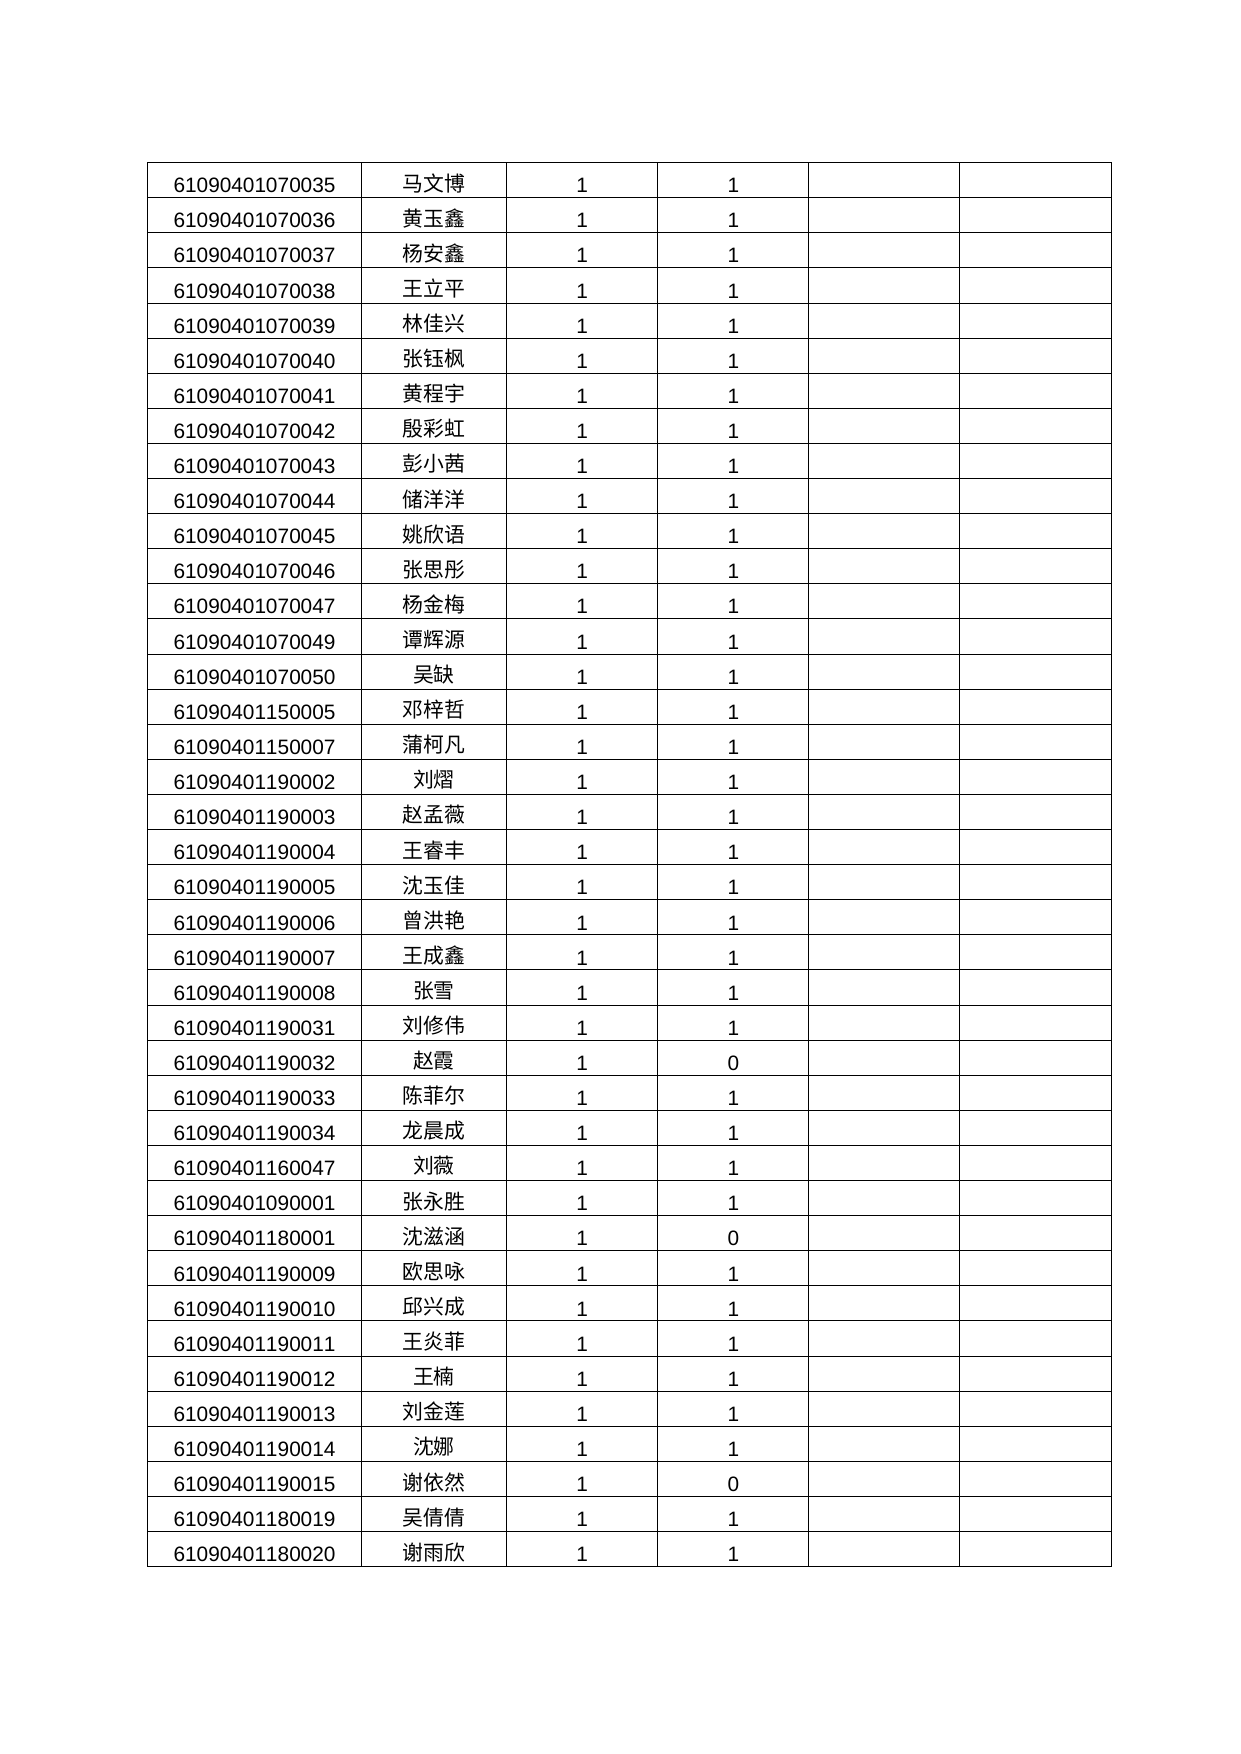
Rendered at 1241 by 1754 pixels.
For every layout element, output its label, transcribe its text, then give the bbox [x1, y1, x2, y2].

table_cell [809, 1006, 959, 1039]
table_cell 王楠 [362, 1357, 506, 1391]
table_cell 61090401070042 [148, 409, 361, 443]
table_cell [809, 1392, 959, 1426]
table_cell [960, 233, 1111, 267]
table_cell 1 [658, 655, 808, 688]
table_cell 1 [658, 163, 808, 197]
table_cell 1 [658, 1392, 808, 1426]
table_cell 1 [507, 1532, 657, 1566]
table_cell 1 [658, 935, 808, 969]
table_cell [960, 1497, 1111, 1531]
table_cell 储洋洋 [362, 479, 506, 513]
table_cell [960, 339, 1111, 373]
table_cell [809, 1286, 959, 1320]
table_cell 61090401180001 [148, 1216, 361, 1250]
table_cell 1 [658, 233, 808, 267]
table_cell 1 [507, 1216, 657, 1250]
table_cell 1 [507, 1286, 657, 1320]
table_cell [809, 1532, 959, 1566]
table_cell 沈娜 [362, 1427, 506, 1461]
table_cell 1 [507, 1006, 657, 1039]
table_cell 1 [658, 479, 808, 513]
table_cell 1 [658, 795, 808, 829]
table_cell [960, 1216, 1111, 1250]
table_cell [960, 655, 1111, 688]
table_cell 谢依然 [362, 1462, 506, 1496]
table_cell [960, 514, 1111, 548]
table_cell 1 [658, 339, 808, 373]
table_cell [809, 339, 959, 373]
table_cell 1 [507, 304, 657, 337]
table_cell 蒲柯凡 [362, 725, 506, 759]
table_cell 1 [658, 549, 808, 583]
table_cell 1 [507, 163, 657, 197]
table_cell [960, 584, 1111, 618]
table_cell 1 [507, 619, 657, 653]
table_cell 61090401190006 [148, 900, 361, 934]
table_cell 61090401190014 [148, 1427, 361, 1461]
table_cell 张雪 [362, 970, 506, 1004]
table_cell 1 [507, 233, 657, 267]
table_cell [809, 233, 959, 267]
table_cell 61090401190005 [148, 865, 361, 899]
table_cell [960, 900, 1111, 934]
table_cell 1 [507, 584, 657, 618]
table_cell [809, 935, 959, 969]
table_cell 0 [658, 1041, 808, 1075]
table_cell 邱兴成 [362, 1286, 506, 1320]
table_cell [809, 1251, 959, 1285]
table_cell [960, 619, 1111, 653]
table_cell 张思彤 [362, 549, 506, 583]
table_cell 61090401190007 [148, 935, 361, 969]
table_cell 61090401070043 [148, 444, 361, 478]
table_cell 曾洪艳 [362, 900, 506, 934]
table_cell 1 [658, 1006, 808, 1039]
table_cell 61090401190013 [148, 1392, 361, 1426]
table_cell 杨金梅 [362, 584, 506, 618]
table_cell 1 [658, 865, 808, 899]
table_cell [960, 1076, 1111, 1110]
table_cell 61090401070035 [148, 163, 361, 197]
table_cell 61090401070039 [148, 304, 361, 337]
table_cell 1 [507, 1076, 657, 1110]
table_cell [809, 444, 959, 478]
table_cell 谭辉源 [362, 619, 506, 653]
table_cell 1 [507, 514, 657, 548]
table_cell [960, 1427, 1111, 1461]
table_cell [960, 374, 1111, 408]
table_cell 黄玉鑫 [362, 198, 506, 232]
table_cell 王睿丰 [362, 830, 506, 864]
table_cell 1 [507, 690, 657, 724]
table_cell 1 [658, 1357, 808, 1391]
table_cell 61090401190034 [148, 1111, 361, 1145]
table_cell 沈滋涵 [362, 1216, 506, 1250]
table_cell [809, 1497, 959, 1531]
table_cell [809, 690, 959, 724]
table_cell 1 [658, 1427, 808, 1461]
table_cell [960, 549, 1111, 583]
table_cell [809, 1216, 959, 1250]
table_cell 1 [658, 1321, 808, 1356]
table_cell 1 [658, 584, 808, 618]
table_cell 刘修伟 [362, 1006, 506, 1039]
table_cell 1 [507, 725, 657, 759]
table_cell 0 [658, 1216, 808, 1250]
table_cell 61090401190003 [148, 795, 361, 829]
table_cell 赵霞 [362, 1041, 506, 1075]
table_cell [809, 795, 959, 829]
table_cell 1 [507, 830, 657, 864]
table_cell 1 [658, 198, 808, 232]
table_cell 1 [507, 198, 657, 232]
table_cell [809, 479, 959, 513]
table_cell [809, 1462, 959, 1496]
table_cell [809, 1146, 959, 1180]
table_cell [960, 760, 1111, 794]
table_cell 1 [507, 935, 657, 969]
table_cell 61090401070041 [148, 374, 361, 408]
table_cell 1 [507, 900, 657, 934]
table_cell 61090401160047 [148, 1146, 361, 1180]
table_cell 1 [658, 374, 808, 408]
table_cell 61090401190011 [148, 1321, 361, 1356]
table_cell [960, 1532, 1111, 1566]
table_cell 1 [658, 1181, 808, 1215]
table_cell 张永胜 [362, 1181, 506, 1215]
table_cell 1 [658, 830, 808, 864]
table_cell [809, 830, 959, 864]
table_cell 61090401070044 [148, 479, 361, 513]
table_cell 1 [507, 865, 657, 899]
table_cell 吴缺 [362, 655, 506, 688]
table_cell 1 [507, 444, 657, 478]
table_cell [960, 1286, 1111, 1320]
table_cell [809, 268, 959, 302]
table_cell 1 [658, 409, 808, 443]
table_cell 1 [658, 1532, 808, 1566]
table_cell 刘金莲 [362, 1392, 506, 1426]
table_cell 1 [507, 268, 657, 302]
table_cell 1 [658, 1497, 808, 1531]
table_cell [809, 1111, 959, 1145]
table_cell 1 [507, 1041, 657, 1075]
table_cell 1 [658, 1111, 808, 1145]
table_cell 王成鑫 [362, 935, 506, 969]
table_cell [960, 1251, 1111, 1285]
table_cell 61090401190008 [148, 970, 361, 1004]
table_cell 61090401070046 [148, 549, 361, 583]
table_cell 1 [658, 900, 808, 934]
table_cell 龙晨成 [362, 1111, 506, 1145]
table_cell 61090401090001 [148, 1181, 361, 1215]
table_cell [809, 514, 959, 548]
table_cell [809, 584, 959, 618]
table_cell [960, 163, 1111, 197]
table_cell [960, 865, 1111, 899]
table_cell 杨安鑫 [362, 233, 506, 267]
table_cell 赵孟薇 [362, 795, 506, 829]
table_cell [809, 549, 959, 583]
table_cell 陈菲尔 [362, 1076, 506, 1110]
table_cell 1 [507, 1146, 657, 1180]
table_cell 沈玉佳 [362, 865, 506, 899]
table_cell 61090401180020 [148, 1532, 361, 1566]
table_cell [809, 374, 959, 408]
table_cell [960, 1321, 1111, 1356]
table_cell 1 [658, 619, 808, 653]
table_cell [809, 760, 959, 794]
table_cell [960, 1041, 1111, 1075]
table_cell 61090401070038 [148, 268, 361, 302]
table_cell 61090401190032 [148, 1041, 361, 1075]
table_cell 殷彩虹 [362, 409, 506, 443]
table_cell 吴倩倩 [362, 1497, 506, 1531]
table_cell [960, 409, 1111, 443]
table_cell 1 [507, 479, 657, 513]
table_cell 张钰枫 [362, 339, 506, 373]
table_cell 61090401190012 [148, 1357, 361, 1391]
table_cell 1 [658, 1251, 808, 1285]
table_cell 邓梓哲 [362, 690, 506, 724]
table_cell 61090401150007 [148, 725, 361, 759]
table_cell [809, 1357, 959, 1391]
table_cell [809, 163, 959, 197]
table_cell [960, 198, 1111, 232]
table_cell [809, 1321, 959, 1356]
table_cell 1 [658, 268, 808, 302]
table_cell 1 [507, 1392, 657, 1426]
table_cell [809, 970, 959, 1004]
table_cell [809, 1041, 959, 1075]
table_cell [960, 935, 1111, 969]
table_cell 1 [658, 1146, 808, 1180]
table_cell 1 [507, 1181, 657, 1215]
table_cell [960, 1146, 1111, 1180]
table_cell 1 [507, 409, 657, 443]
table_cell 谢雨欣 [362, 1532, 506, 1566]
table_cell 黄程宇 [362, 374, 506, 408]
table_cell 1 [507, 1111, 657, 1145]
table_cell 王炎菲 [362, 1321, 506, 1356]
table_cell 1 [507, 655, 657, 688]
table_cell 1 [507, 1251, 657, 1285]
table_cell 林佳兴 [362, 304, 506, 337]
table_cell 1 [507, 1497, 657, 1531]
table_cell 1 [507, 339, 657, 373]
table_cell 欧思咏 [362, 1251, 506, 1285]
table_cell [960, 304, 1111, 337]
table_cell [809, 655, 959, 688]
table_cell [809, 409, 959, 443]
table_cell 1 [658, 1286, 808, 1320]
table_cell [960, 1006, 1111, 1039]
table_cell [809, 900, 959, 934]
table_cell 61090401190031 [148, 1006, 361, 1039]
table_cell 刘薇 [362, 1146, 506, 1180]
table_cell 1 [658, 1076, 808, 1110]
table_cell 61090401070045 [148, 514, 361, 548]
table_cell [960, 970, 1111, 1004]
table_cell [960, 1392, 1111, 1426]
table_cell [809, 725, 959, 759]
table_cell 0 [658, 1462, 808, 1496]
table_cell 61090401070050 [148, 655, 361, 688]
table_cell 1 [658, 514, 808, 548]
table_cell [960, 479, 1111, 513]
table_cell [960, 1111, 1111, 1145]
table_cell [809, 304, 959, 337]
table_cell 61090401180019 [148, 1497, 361, 1531]
table_cell 1 [507, 1427, 657, 1461]
table_cell 61090401190009 [148, 1251, 361, 1285]
table_cell [809, 198, 959, 232]
table_cell 1 [507, 970, 657, 1004]
table_cell [809, 1427, 959, 1461]
table_cell [960, 795, 1111, 829]
table_cell [960, 444, 1111, 478]
table_cell 61090401070036 [148, 198, 361, 232]
table_cell 1 [507, 1357, 657, 1391]
table_cell [960, 1462, 1111, 1496]
table_cell 61090401070037 [148, 233, 361, 267]
table_cell 61090401190002 [148, 760, 361, 794]
table_cell 彭小茜 [362, 444, 506, 478]
table_cell 61090401070040 [148, 339, 361, 373]
table_cell 1 [507, 1321, 657, 1356]
table_cell [960, 830, 1111, 864]
table_cell 1 [507, 760, 657, 794]
table_cell 1 [658, 690, 808, 724]
table_cell [809, 1181, 959, 1215]
table_cell 1 [658, 970, 808, 1004]
table_cell [809, 619, 959, 653]
table_cell 61090401150005 [148, 690, 361, 724]
table_cell 1 [507, 1462, 657, 1496]
table_cell 姚欣语 [362, 514, 506, 548]
table_cell 刘熠 [362, 760, 506, 794]
table_cell 1 [507, 374, 657, 408]
table_cell [960, 725, 1111, 759]
table_cell [960, 690, 1111, 724]
table_cell 1 [507, 549, 657, 583]
table_cell [960, 1181, 1111, 1215]
table_cell 1 [507, 795, 657, 829]
table_cell [809, 1076, 959, 1110]
table_cell 61090401190004 [148, 830, 361, 864]
table_cell 王立平 [362, 268, 506, 302]
table_cell [960, 268, 1111, 302]
table_cell 1 [658, 444, 808, 478]
table_cell 61090401190010 [148, 1286, 361, 1320]
table_cell [960, 1357, 1111, 1391]
table_cell 61090401070049 [148, 619, 361, 653]
table_cell 61090401190015 [148, 1462, 361, 1496]
table_cell 1 [658, 304, 808, 337]
table_cell 61090401190033 [148, 1076, 361, 1110]
table_cell [809, 865, 959, 899]
table_cell 马文博 [362, 163, 506, 197]
table_cell 61090401070047 [148, 584, 361, 618]
table_cell 1 [658, 725, 808, 759]
table_cell 1 [658, 760, 808, 794]
